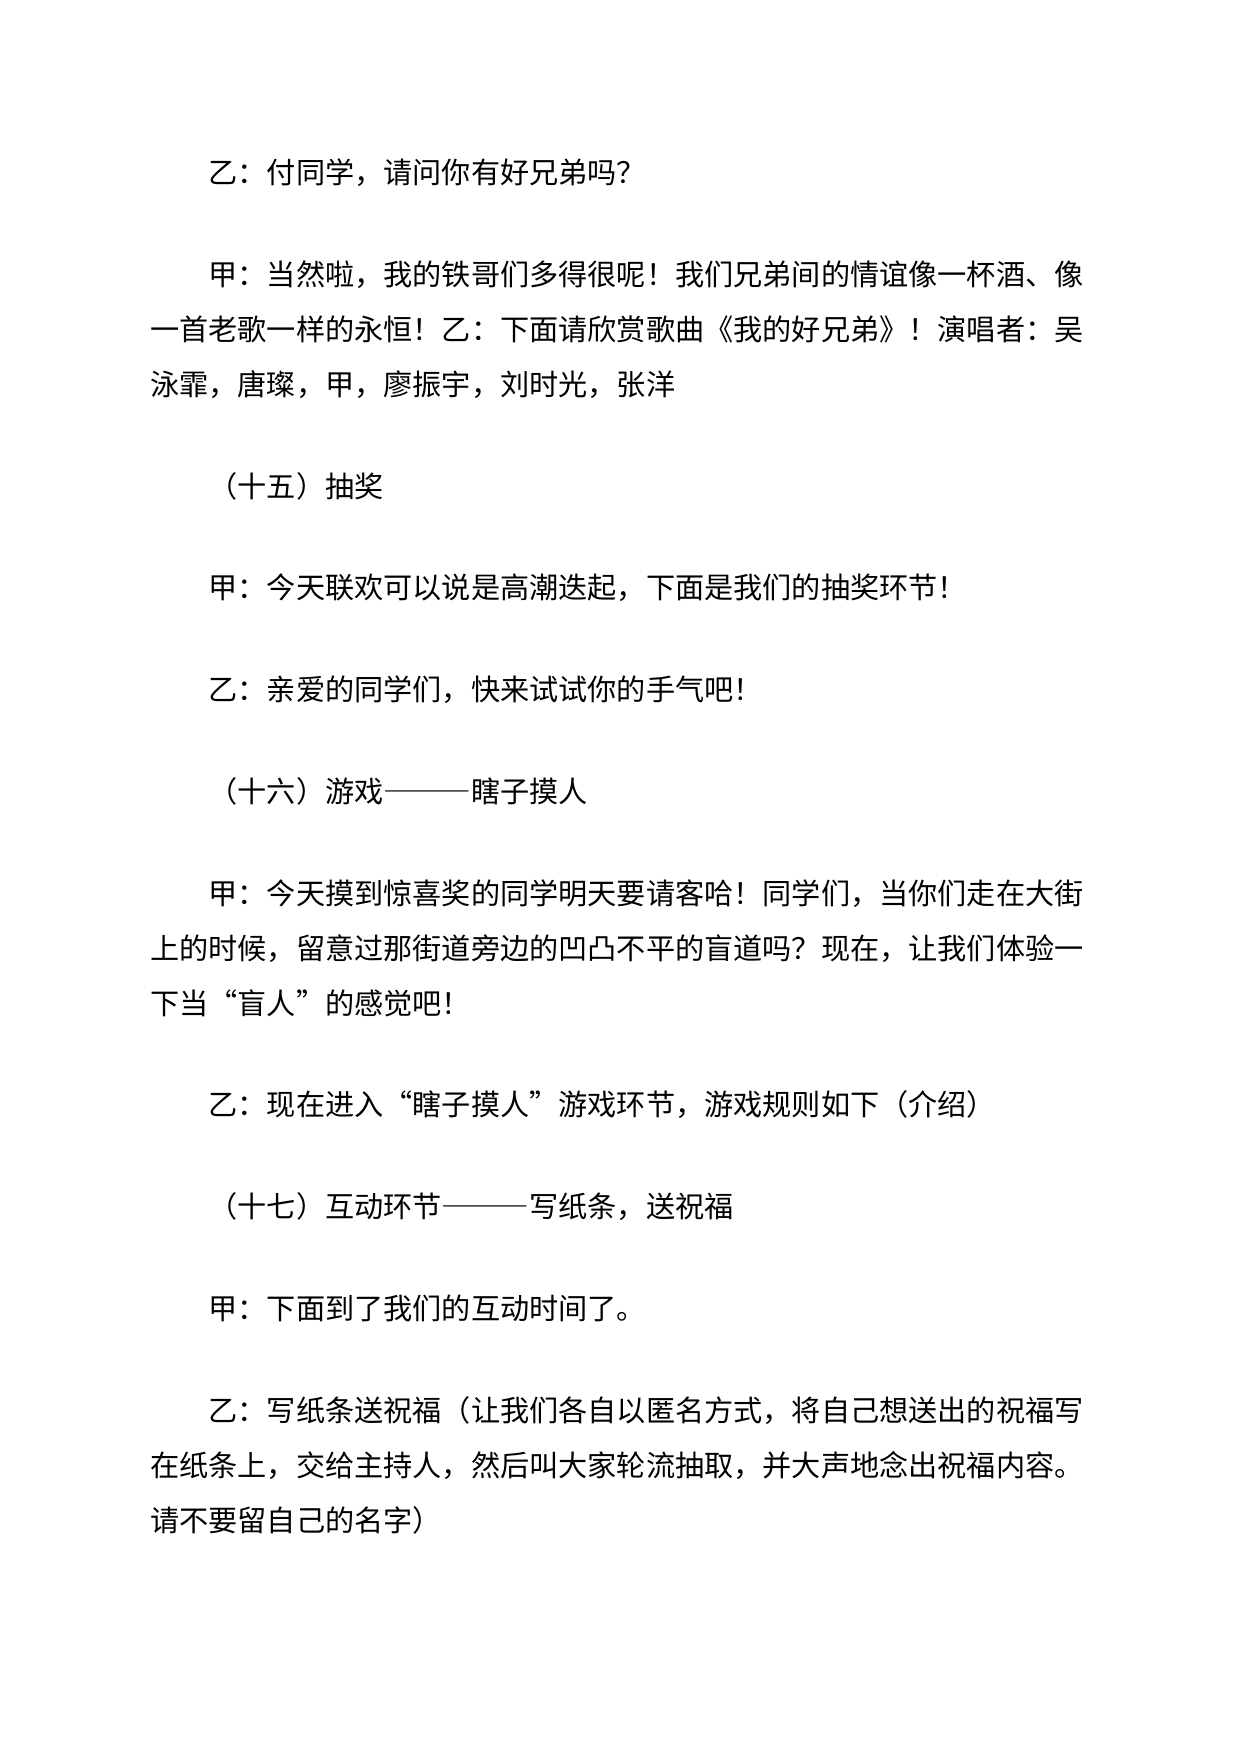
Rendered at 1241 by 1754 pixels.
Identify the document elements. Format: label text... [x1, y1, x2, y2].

text 甲：今天摸到惊喜奖的同学明天要请客哈！同学们，当你们走在大街上的时候，留意过那街道旁边的凹凸不平的盲道吗？现在，让我们体验一下当“盲人”的感觉吧！ [150, 870, 1090, 1022]
text 甲：当然啦，我的铁哥们多得很呢！我们兄弟间的情谊像一杯酒、像一首老歌一样的永恒！乙：下面请欣赏歌曲《我的好兄弟》！演唱者：吴泳霏，唐璨，甲，廖振宇，刘时光，张洋 [150, 252, 1090, 404]
text 甲：下面到了我们的互动时间了。 [150, 1286, 1090, 1328]
text 乙：现在进入“瞎子摸人”游戏环节，游戏规则如下（介绍） [150, 1082, 1090, 1124]
text 甲：今天联欢可以说是高潮迭起，下面是我们的抽奖环节！ [150, 565, 1090, 607]
text 乙：付同学，请问你有好兄弟吗？ [150, 150, 1090, 192]
text （十七）互动环节———写纸条，送祝福 [150, 1184, 1090, 1226]
text （十五）抽奖 [150, 463, 1090, 506]
text 乙：写纸条送祝福（让我们各自以匿名方式，将自己想送出的祝福写在纸条上，交给主持人，然后叫大家轮流抽取，并大声地念出祝福内容。请不要留自己的名字） [150, 1387, 1090, 1539]
text 乙：亲爱的同学们，快来试试你的手气吧！ [150, 667, 1090, 709]
text （十六）游戏———瞎子摸人 [150, 769, 1090, 811]
